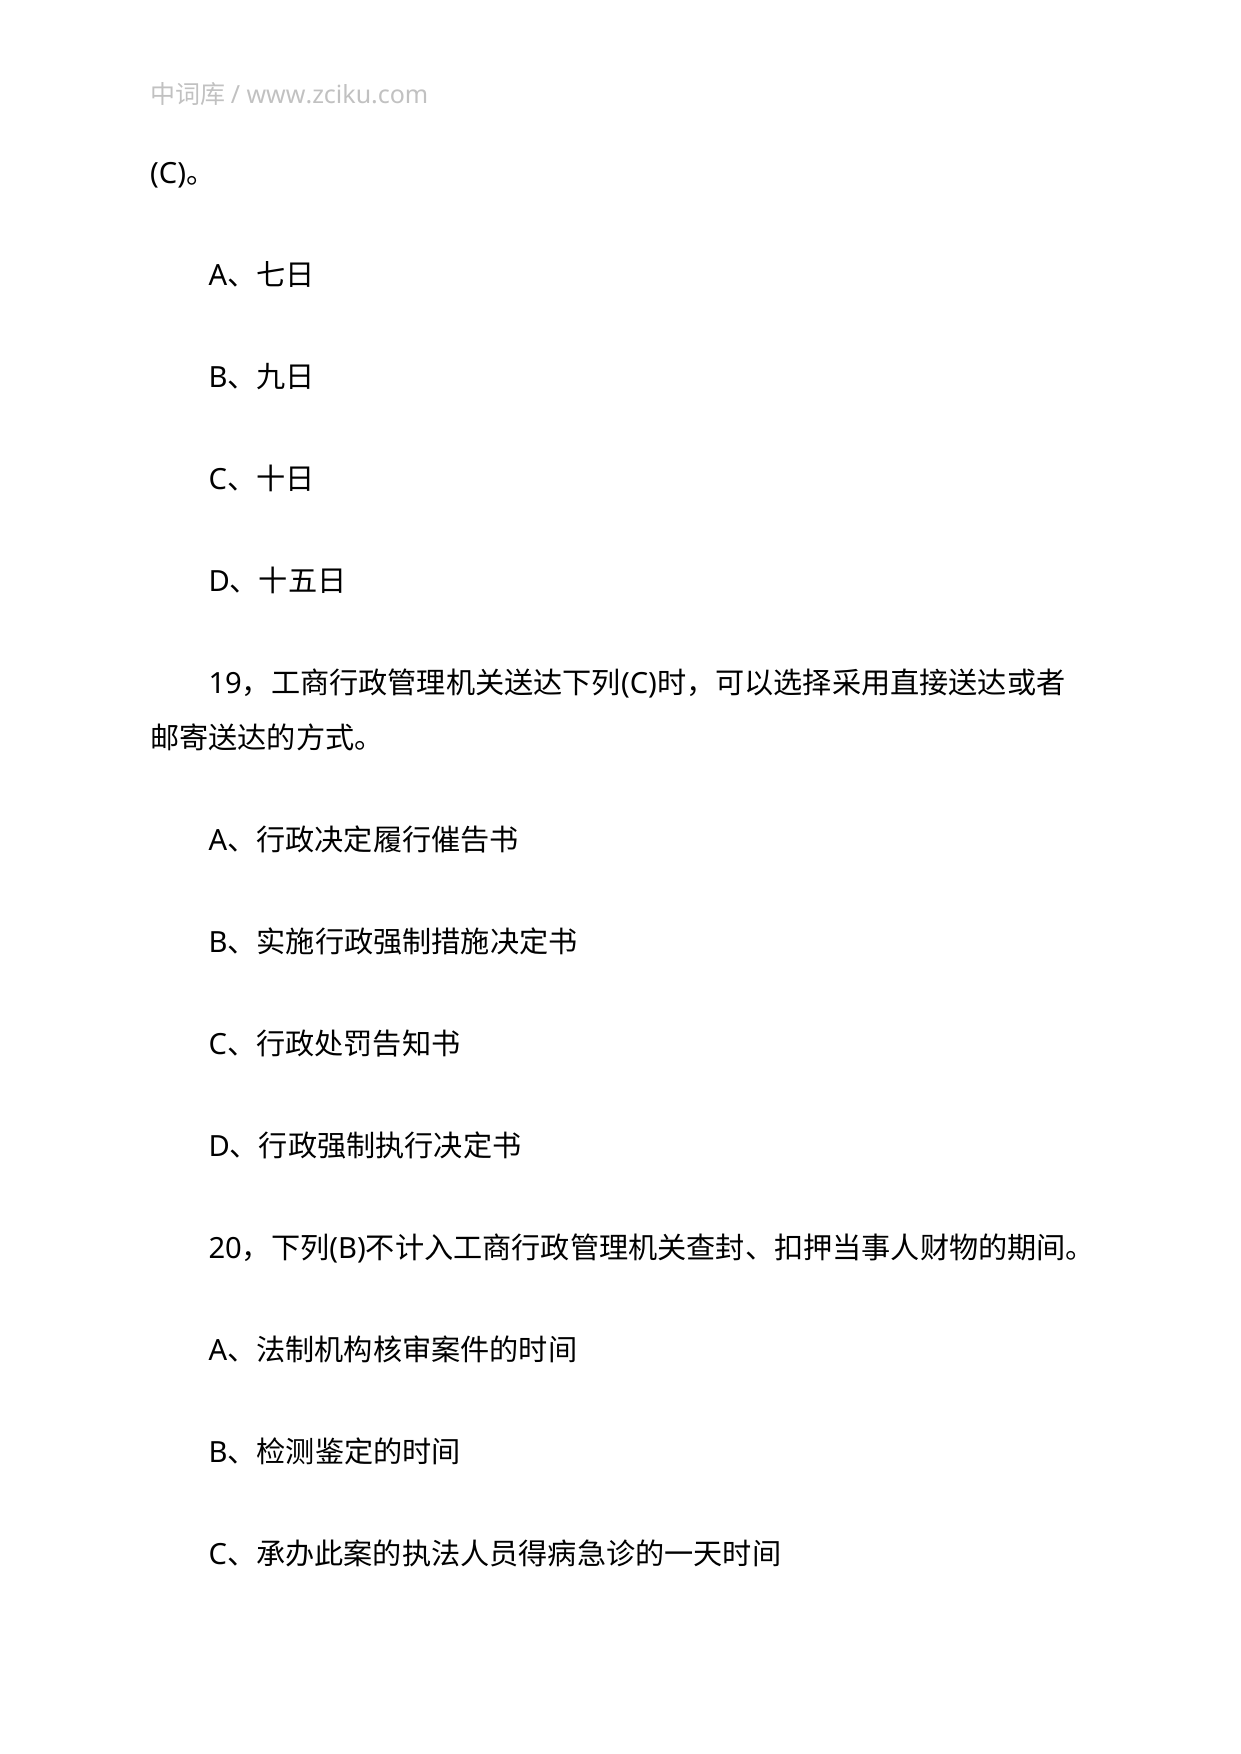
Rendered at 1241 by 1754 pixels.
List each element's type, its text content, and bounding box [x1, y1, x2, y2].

text 19，工商行政管理机关送达下列(C)时，可以选择采用直接送达或者邮寄送达的方式。 [150, 660, 1090, 757]
text C、承办此案的执法人员得病急诊的一天时间 [150, 1531, 1090, 1573]
text A、法制机构核审案件的时间 [150, 1327, 1090, 1369]
text C、行政处罚告知书 [150, 1021, 1090, 1063]
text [150, 150, 1090, 192]
text D、十五日 [150, 558, 1090, 600]
text B、实施行政强制措施决定书 [150, 919, 1090, 961]
text B、检测鉴定的时间 [150, 1428, 1090, 1471]
text A、七日 [150, 252, 1090, 294]
text 20，下列(B)不计入工商行政管理机关查封、扣押当事人财物的期间。 [150, 1224, 1090, 1267]
text A、行政决定履行催告书 [150, 817, 1090, 859]
text C、十日 [150, 456, 1090, 498]
text D、行政强制执行决定书 [150, 1123, 1090, 1165]
text B、九日 [150, 354, 1090, 396]
